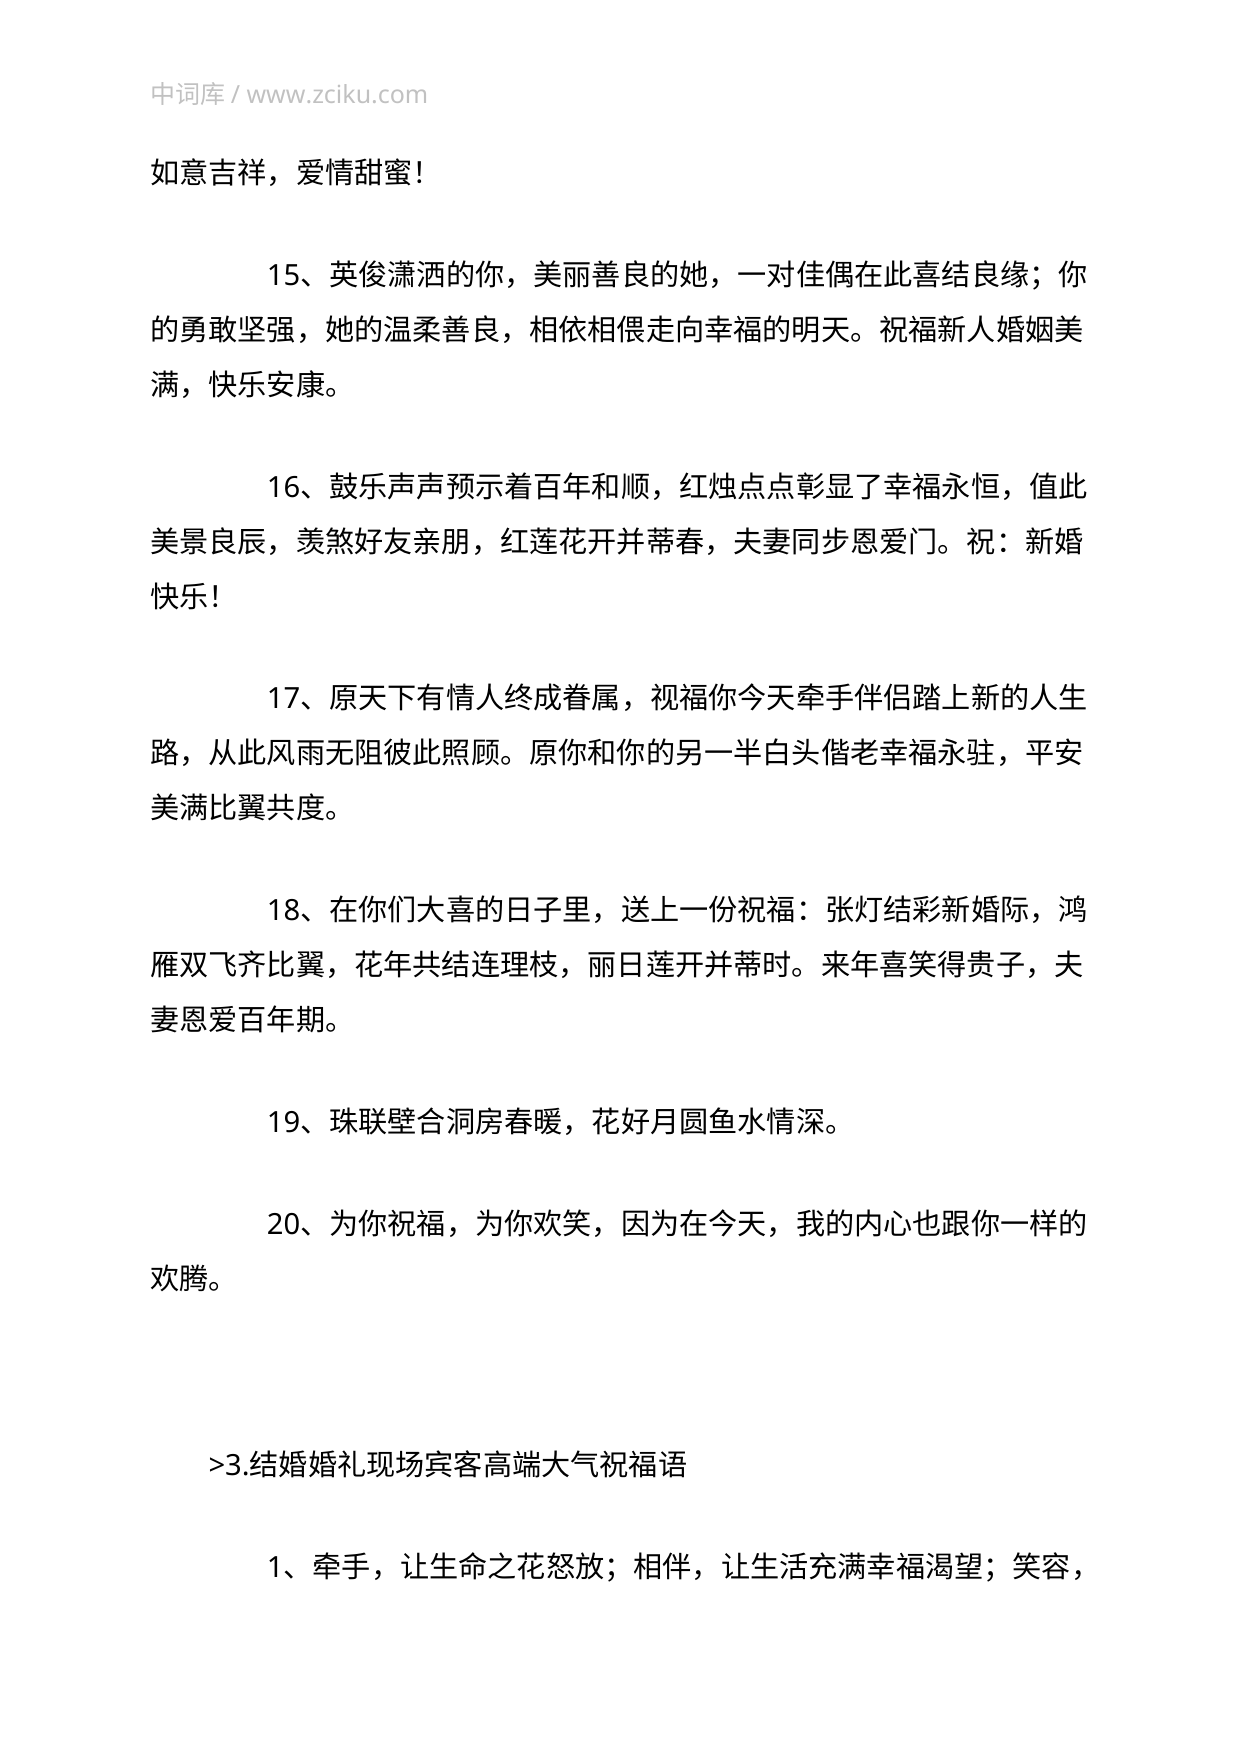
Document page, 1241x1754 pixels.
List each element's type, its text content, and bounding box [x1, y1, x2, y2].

text 20、为你祝福，为你欢笑，因为在今天，我的内心也跟你一样的欢腾。 [150, 1200, 1090, 1298]
text 17、原天下有情人终成眷属，视福你今天牵手伴侣踏上新的人生路，从此风雨无阻彼此照顾。原你和你的另一半白头偕老幸福永驻，平安美满比翼共度。 [150, 675, 1090, 827]
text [150, 1543, 1090, 1586]
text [150, 150, 1090, 192]
text 19、珠联壁合洞房春暖，花好月圆鱼水情深。 [150, 1098, 1090, 1141]
text 16、鼓乐声声预示着百年和顺，红烛点点彰显了幸福永恒，值此美景良辰，羡煞好友亲朋，红莲花开并蒂春，夫妻同步恩爱门。祝：新婚快乐！ [150, 463, 1090, 616]
text 15、英俊潇洒的你，美丽善良的她，一对佳偶在此喜结良缘；你的勇敢坚强，她的温柔善良，相依相偎走向幸福的明天。祝福新人婚姻美满，快乐安康。 [150, 252, 1090, 404]
text 18、在你们大喜的日子里，送上一份祝福：张灯结彩新婚际，鸿雁双飞齐比翼，花年共结连理枝，丽日莲开并蒂时。来年喜笑得贵子，夫妻恩爱百年期。 [150, 887, 1090, 1039]
text >3.结婚婚礼现场宾客高端大气祝福语 [150, 1441, 1090, 1484]
